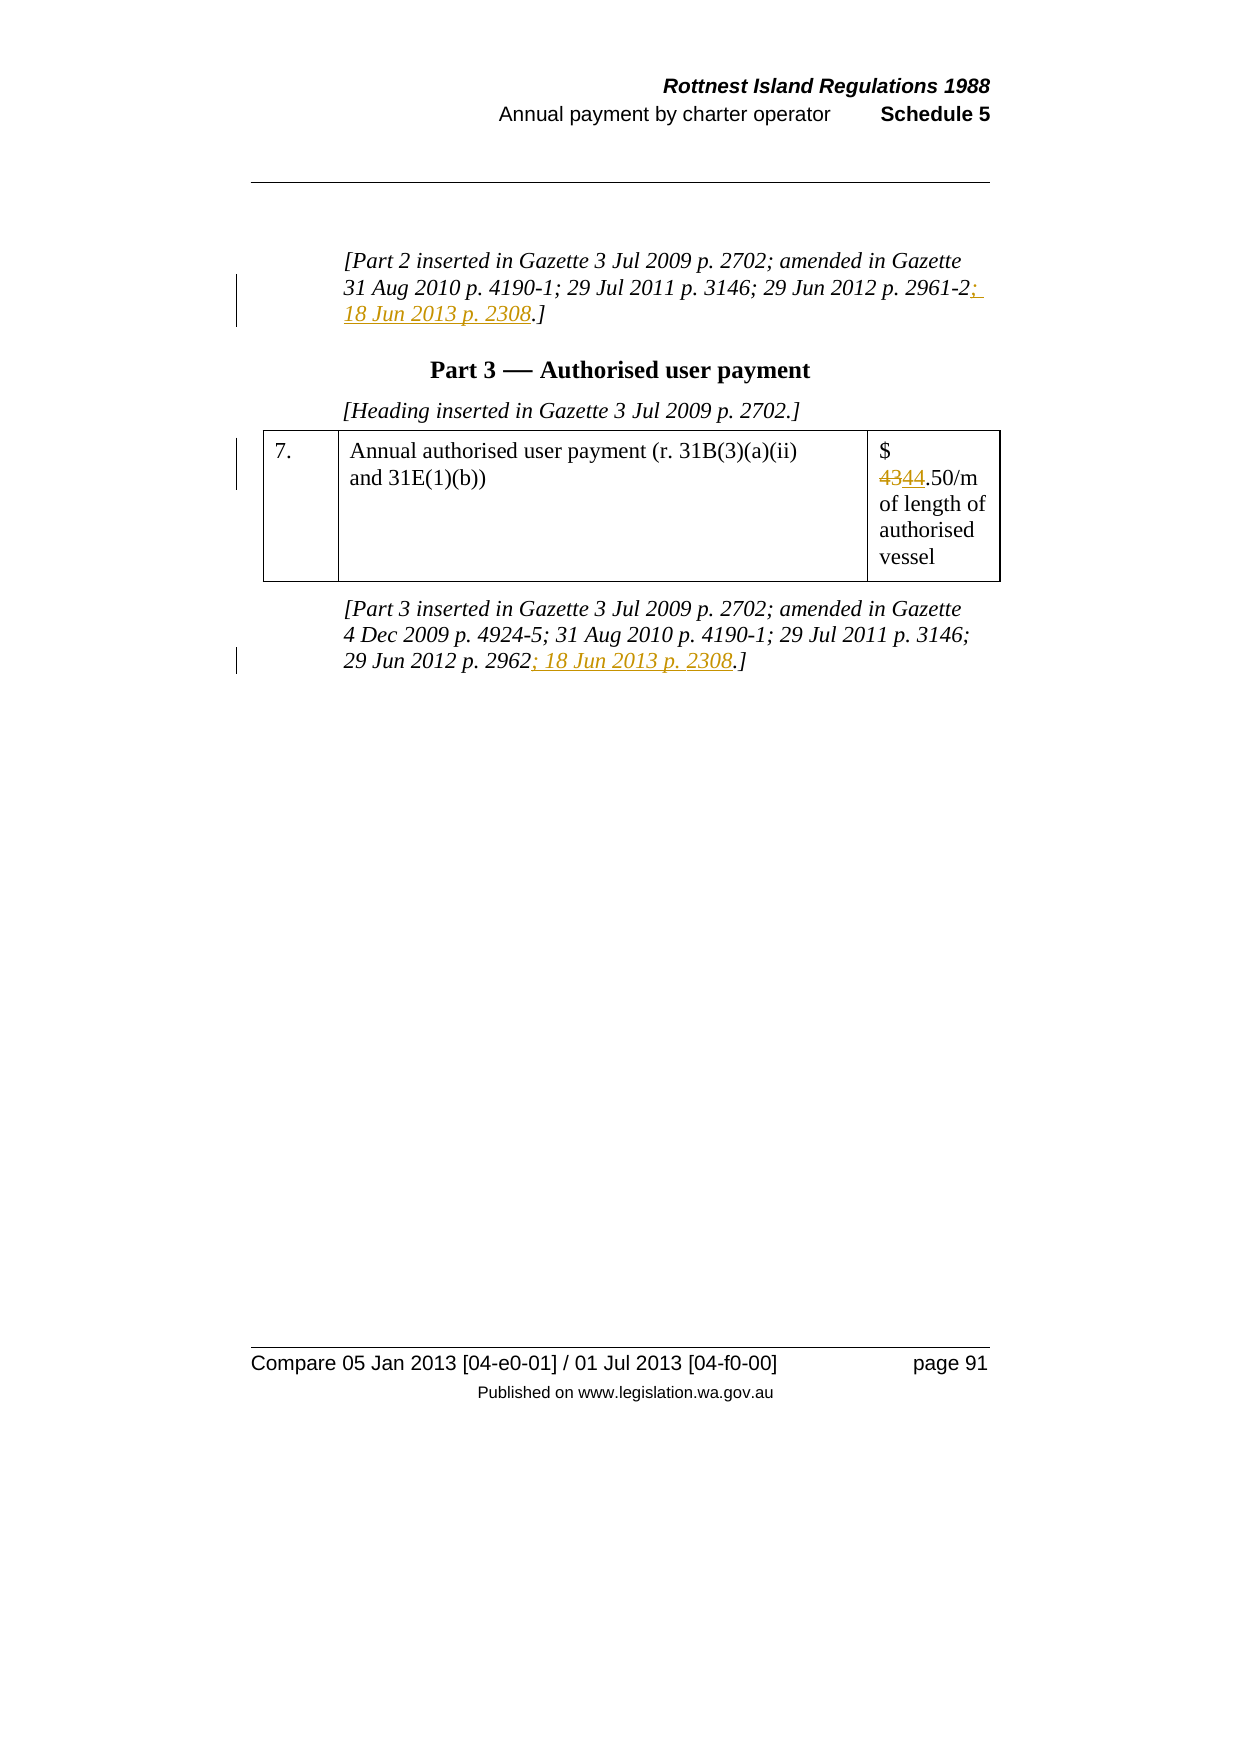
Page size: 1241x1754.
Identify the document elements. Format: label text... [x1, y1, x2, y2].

subtitle [Heading inserted in Gazette 3 Jul 2009 p. 2702.] [251, 398, 990, 424]
table_header $.50/m of length of authorised vessel [868, 431, 999, 581]
subtitle Part 3 — Authorised user payment [251, 352, 990, 385]
table_header 7. [264, 431, 338, 581]
text [Part 3 inserted in Gazette 3 Jul 2009 p. 2702; amended in Gazette 4 Dec 2009 p. 4924-5; 31 Aug 2010 p. 4190-1; 29 Jul 2011 p. 3146; 29 Jun 2012 p. 2962.] [251, 594, 990, 674]
text [Part 2 inserted in Gazette 3 Jul 2009 p. 2702; amended in Gazette 31 Aug 2010 p. 4190-1; 29 Jul 2011 p. 3146; 29 Jun 2012 p. 2961-2.] [251, 247, 990, 327]
table_header Annual authorised user payment (r. 31B(3)(a)(ii) and 31E(1)(b)) [339, 431, 867, 581]
